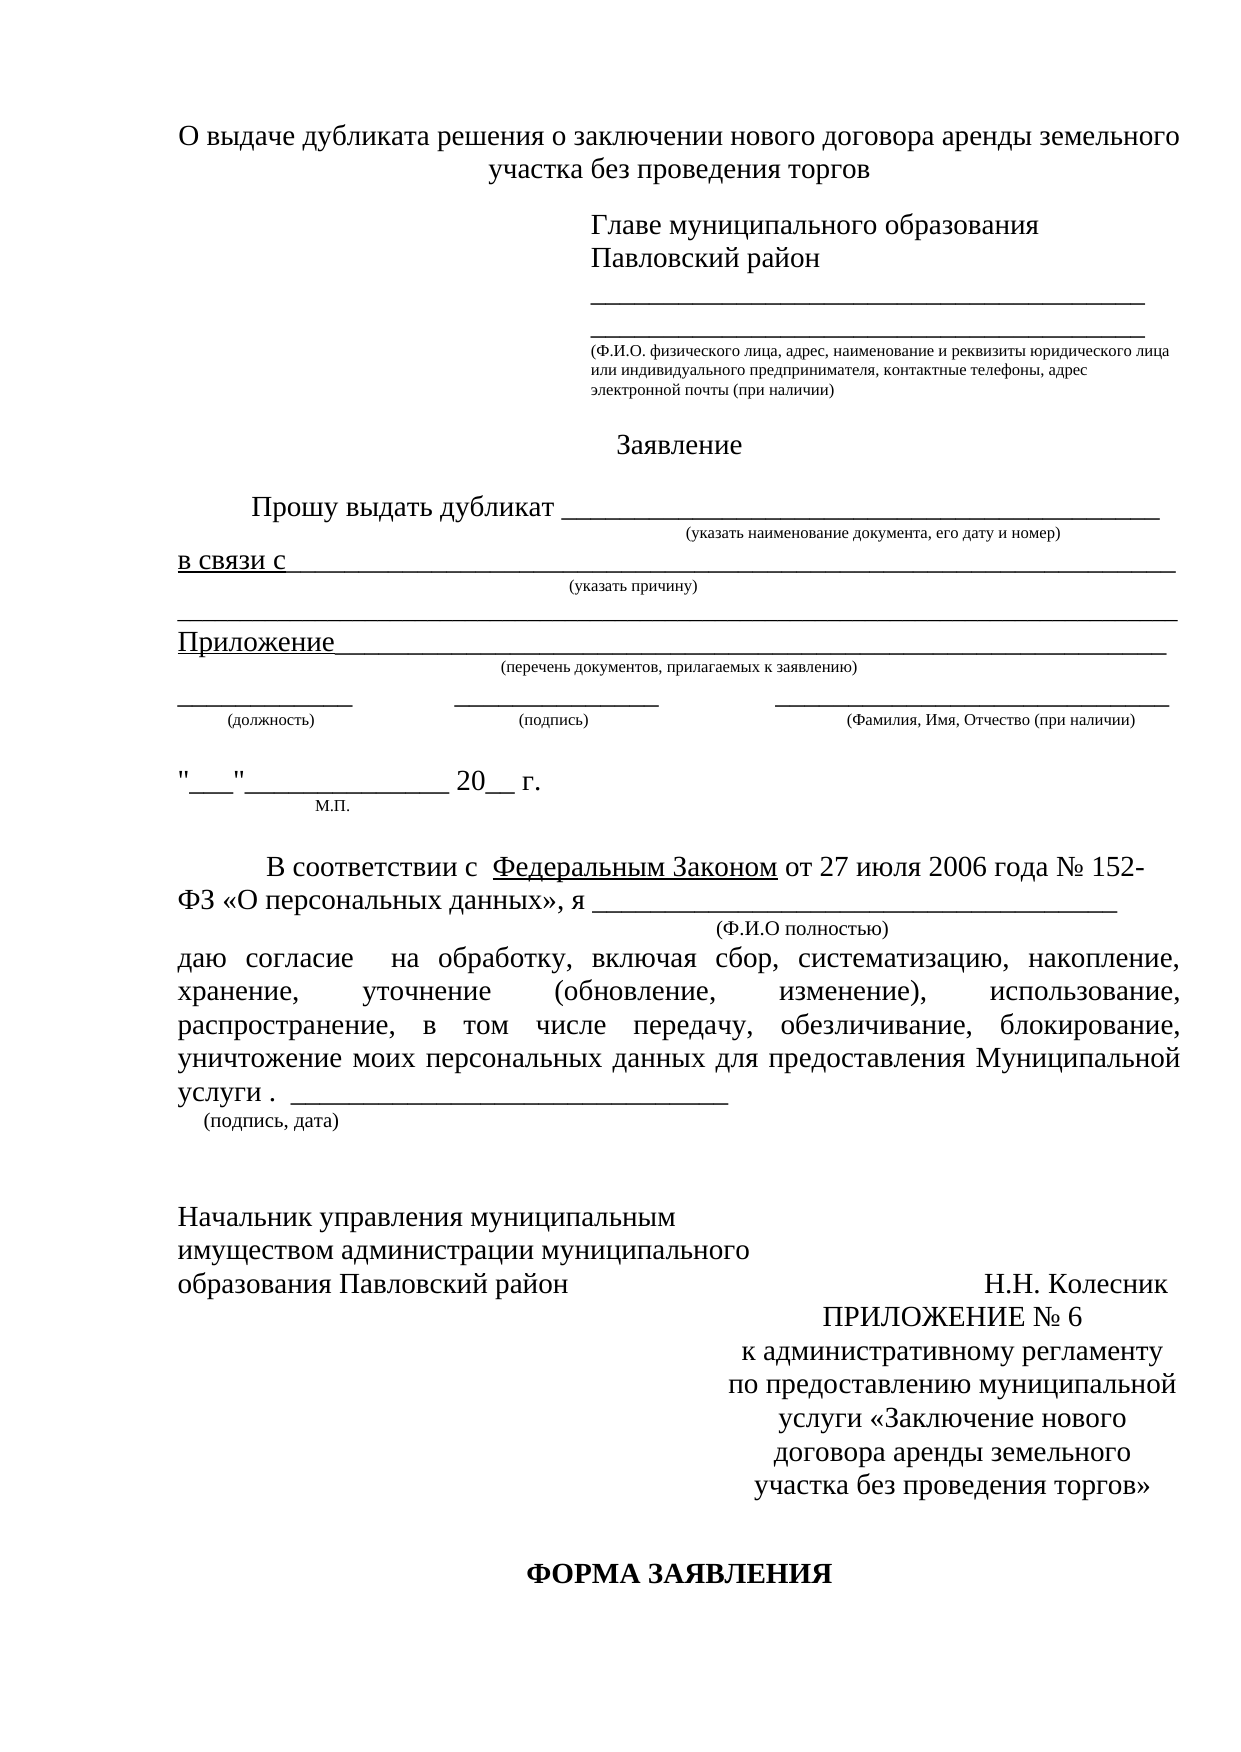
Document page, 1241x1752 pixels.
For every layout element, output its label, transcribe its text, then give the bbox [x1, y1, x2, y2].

text к административному регламенту [723, 1333, 1181, 1367]
text ФОРМА ЗАЯВЛЕНИЯ [177, 1556, 1181, 1589]
text "___"______________ 20__ г. [177, 763, 1181, 796]
text Прошу выдать дубликат _________________________________________ [177, 489, 1181, 523]
text Заявление [177, 427, 1181, 461]
text имуществом администрации муниципального [177, 1232, 1175, 1266]
text ______________________________________ [591, 307, 1181, 341]
text (подпись, дата) [177, 1108, 1181, 1132]
text в связи с_____________________________________________________________ [177, 542, 1181, 576]
text ____________ ______________ ___________________________ [177, 676, 1181, 710]
text (должность) (подпись) (Фамилия, Имя, Отчество (при наличии) [177, 710, 1181, 729]
text Приложение_________________________________________________________ [177, 624, 1181, 657]
text Павловский район [591, 240, 1181, 274]
text (Ф.И.О. физического лица, адрес, наименование и реквизиты юридического лица или индивидуального предпринимателя, контактные телефоны, адрес электронной почты (при наличии) [591, 341, 1181, 398]
text (указать наименование документа, его дату и номер) [177, 523, 1181, 542]
text (Ф.И.О полностью) [177, 916, 1181, 940]
text Начальник управления муниципальным [177, 1199, 1175, 1232]
text по предоставлению муниципальной [723, 1367, 1181, 1400]
text ______________________________________ [591, 274, 1181, 307]
text услуги «Заключение нового договора аренды земельного участка без проведения торгов» [723, 1400, 1181, 1501]
text образования Павловский район Н.Н. Колесник [177, 1266, 1175, 1299]
text ПРИЛОЖЕНИЕ № 6 [723, 1299, 1181, 1333]
text ________________________________________________________________________________ [177, 595, 1181, 624]
text (указать причину) [177, 576, 1181, 595]
text даю согласие на обработку, включая сбор, систематизацию, накопление, хранение, уточнение (обновление, изменение), использование, распространение, в том числе передачу, обезличивание, блокирование, уничтожение моих персональных данных для предоставления Муниципальной услуги . ______________________________ [177, 940, 1181, 1108]
text Главе муниципального образования [591, 207, 1181, 240]
text О выдаче дубликата решения о заключении нового договора аренды земельного участка без проведения торгов [177, 118, 1181, 185]
text (перечень документов, прилагаемых к заявлению) [177, 657, 1181, 676]
text В соответствии с Федеральным Законом от 27 июля 2006 года № 152-ФЗ «О персональных данных», я ____________________________________ [177, 849, 1181, 916]
text М.П. [177, 796, 1181, 815]
